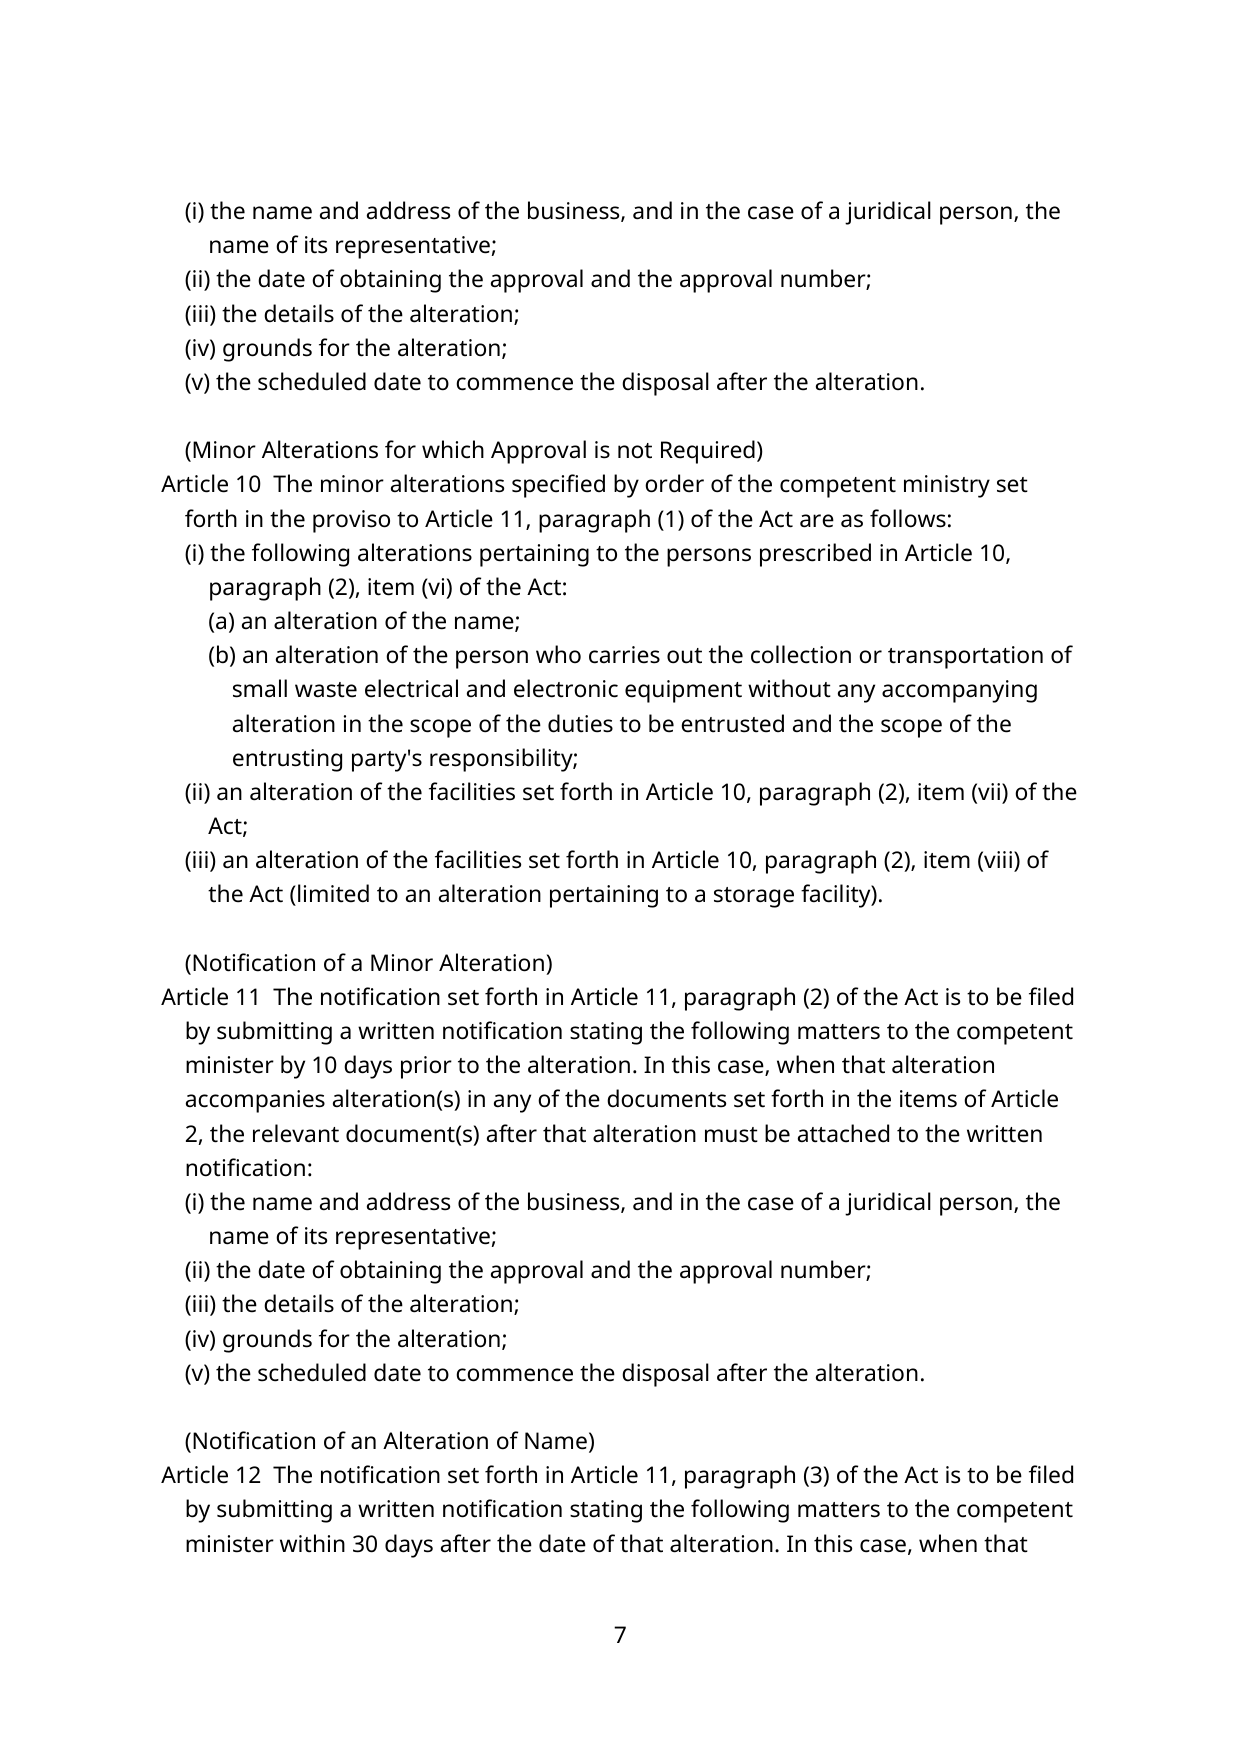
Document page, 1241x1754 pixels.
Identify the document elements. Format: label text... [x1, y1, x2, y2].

text (Notification of an Alteration of Name) [184, 1424, 1079, 1458]
text (iv) grounds for the alteration; [184, 330, 1079, 364]
text (b) an alteration of the person who carries out the collection or transportation of small waste electrical and electronic equipment without any accompanying alteration in the scope of the duties to be entrusted and the scope of the entrusting party's responsibility; [207, 638, 1079, 774]
text (Notification of a Minor Alteration) [184, 945, 1079, 979]
text (ii) the date of obtaining the approval and the approval number; [184, 1253, 1079, 1287]
text (iv) grounds for the alteration; [184, 1321, 1079, 1355]
text (a) an alteration of the name; [207, 604, 1079, 638]
text (iii) an alteration of the facilities set forth in Article 10, paragraph (2), item (viii) of the Act (limited to an alteration pertaining to a storage facility). [184, 843, 1079, 911]
text Article 11 The notification set forth in Article 11, paragraph (2) of the Act is to be filed by submitting a written notification stating the following matters to the competent minister by 10 days prior to the alteration. In this case, when that alteration accompanies alteration(s) in any of the documents set forth in the items of Article 2, the relevant document(s) after that alteration must be attached to the written notification: [161, 979, 1079, 1184]
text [161, 1458, 1079, 1560]
text (i) the following alterations pertaining to the persons prescribed in Article 10, paragraph (2), item (vi) of the Act: [184, 535, 1079, 604]
text (v) the scheduled date to commence the disposal after the alteration. [184, 1355, 1079, 1389]
text (Minor Alterations for which Approval is not Required) [184, 433, 1079, 467]
text (v) the scheduled date to commence the disposal after the alteration. [184, 364, 1079, 399]
text (i) the name and address of the business, and in the case of a juridical person, the name of its representative; [184, 194, 1079, 262]
text Article 10 The minor alterations specified by order of the competent ministry set forth in the proviso to Article 11, paragraph (1) of the Act are as follows: [161, 467, 1079, 535]
text (iii) the details of the alteration; [184, 1287, 1079, 1321]
text (iii) the details of the alteration; [184, 296, 1079, 330]
text (ii) the date of obtaining the approval and the approval number; [184, 262, 1079, 296]
text (i) the name and address of the business, and in the case of a juridical person, the name of its representative; [184, 1184, 1079, 1253]
text (ii) an alteration of the facilities set forth in Article 10, paragraph (2), item (vii) of the Act; [184, 774, 1079, 843]
